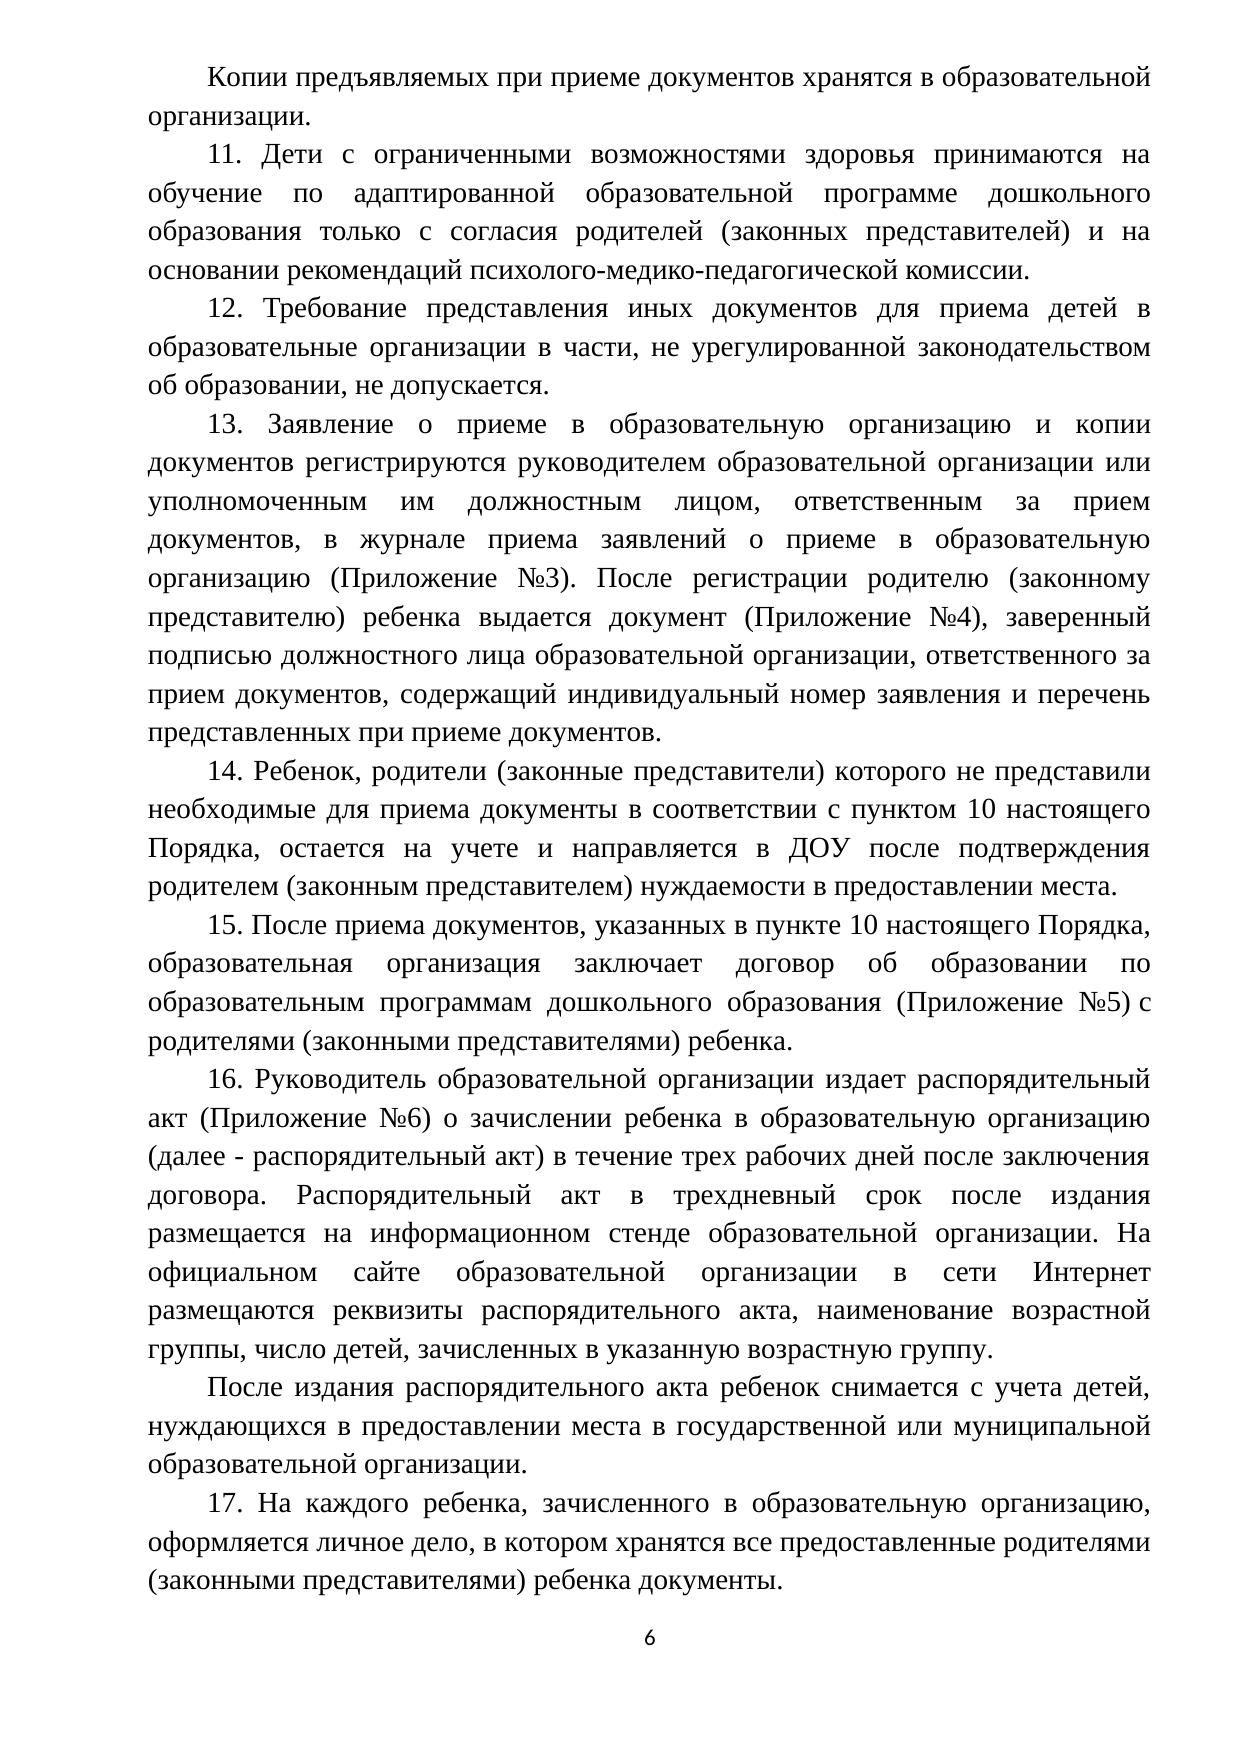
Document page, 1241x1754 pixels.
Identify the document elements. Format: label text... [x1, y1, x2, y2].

text 13. Заявление о приеме в образовательную организацию и копии документов регистрируются руководителем образовательной организации или уполномоченным им должностным лицом, ответственным за прием документов, в журнале приема заявлений о приеме в образовательную организацию (Приложение №3). После регистрации родителю (законному представителю) ребенка выдается документ (Приложение №4), заверенный подписью должностного лица образовательной организации, ответственного за прием документов, содержащий индивидуальный номер заявления и перечень представленных при приеме документов. [148, 406, 1152, 748]
text 11. Дети с ограниченными возможностями здоровья принимаются на обучение по адаптированной образовательной программе дошкольного образования только с согласия родителей (законных представителей) и на основании рекомендаций психолого-медико-педагогической комиссии. [148, 136, 1152, 285]
text 15. После приема документов, указанных в пункте 10 настоящего Порядка, образовательная организация заключает договор об образовании по образовательным программам дошкольного образования (Приложение №5) с родителями (законными представителями) ребенка. [148, 907, 1152, 1056]
text 16. Руководитель образовательной организации издает распорядительный акт (Приложение №6) о зачислении ребенка в образовательную организацию (далее - распорядительный акт) в течение трех рабочих дней после заключения договора. Распорядительный акт в трехдневный срок после издания размещается на информационном стенде образовательной организации. На официальном сайте образовательной организации в сети Интернет размещаются реквизиты распорядительного акта, наименование возрастной группы, число детей, зачисленных в указанную возрастную группу. [148, 1061, 1152, 1364]
text 12. Требование представления иных документов для приема детей в образовательные организации в части, не урегулированной законодательством об образовании, не допускается. [148, 290, 1152, 401]
text После издания распорядительного акта ребенок снимается с учета детей, нуждающихся в предоставлении места в государственной или муниципальной образовательной организации. [148, 1369, 1152, 1480]
text 14. Ребенок, родители (законные представители) которого не представили необходимые для приема документы в соответствии с пунктом 10 настоящего Порядка, остается на учете и направляется в ДОУ после подтверждения родителем (законным представителем) нуждаемости в предоставлении места. [148, 753, 1152, 902]
text 17. На каждого ребенка, зачисленного в образовательную организацию, оформляется личное дело, в котором хранятся все предоставленные родителями (законными представителями) ребенка документы. [148, 1485, 1152, 1596]
text Копии предъявляемых при приеме документов хранятся в образовательной организации. [148, 59, 1152, 131]
